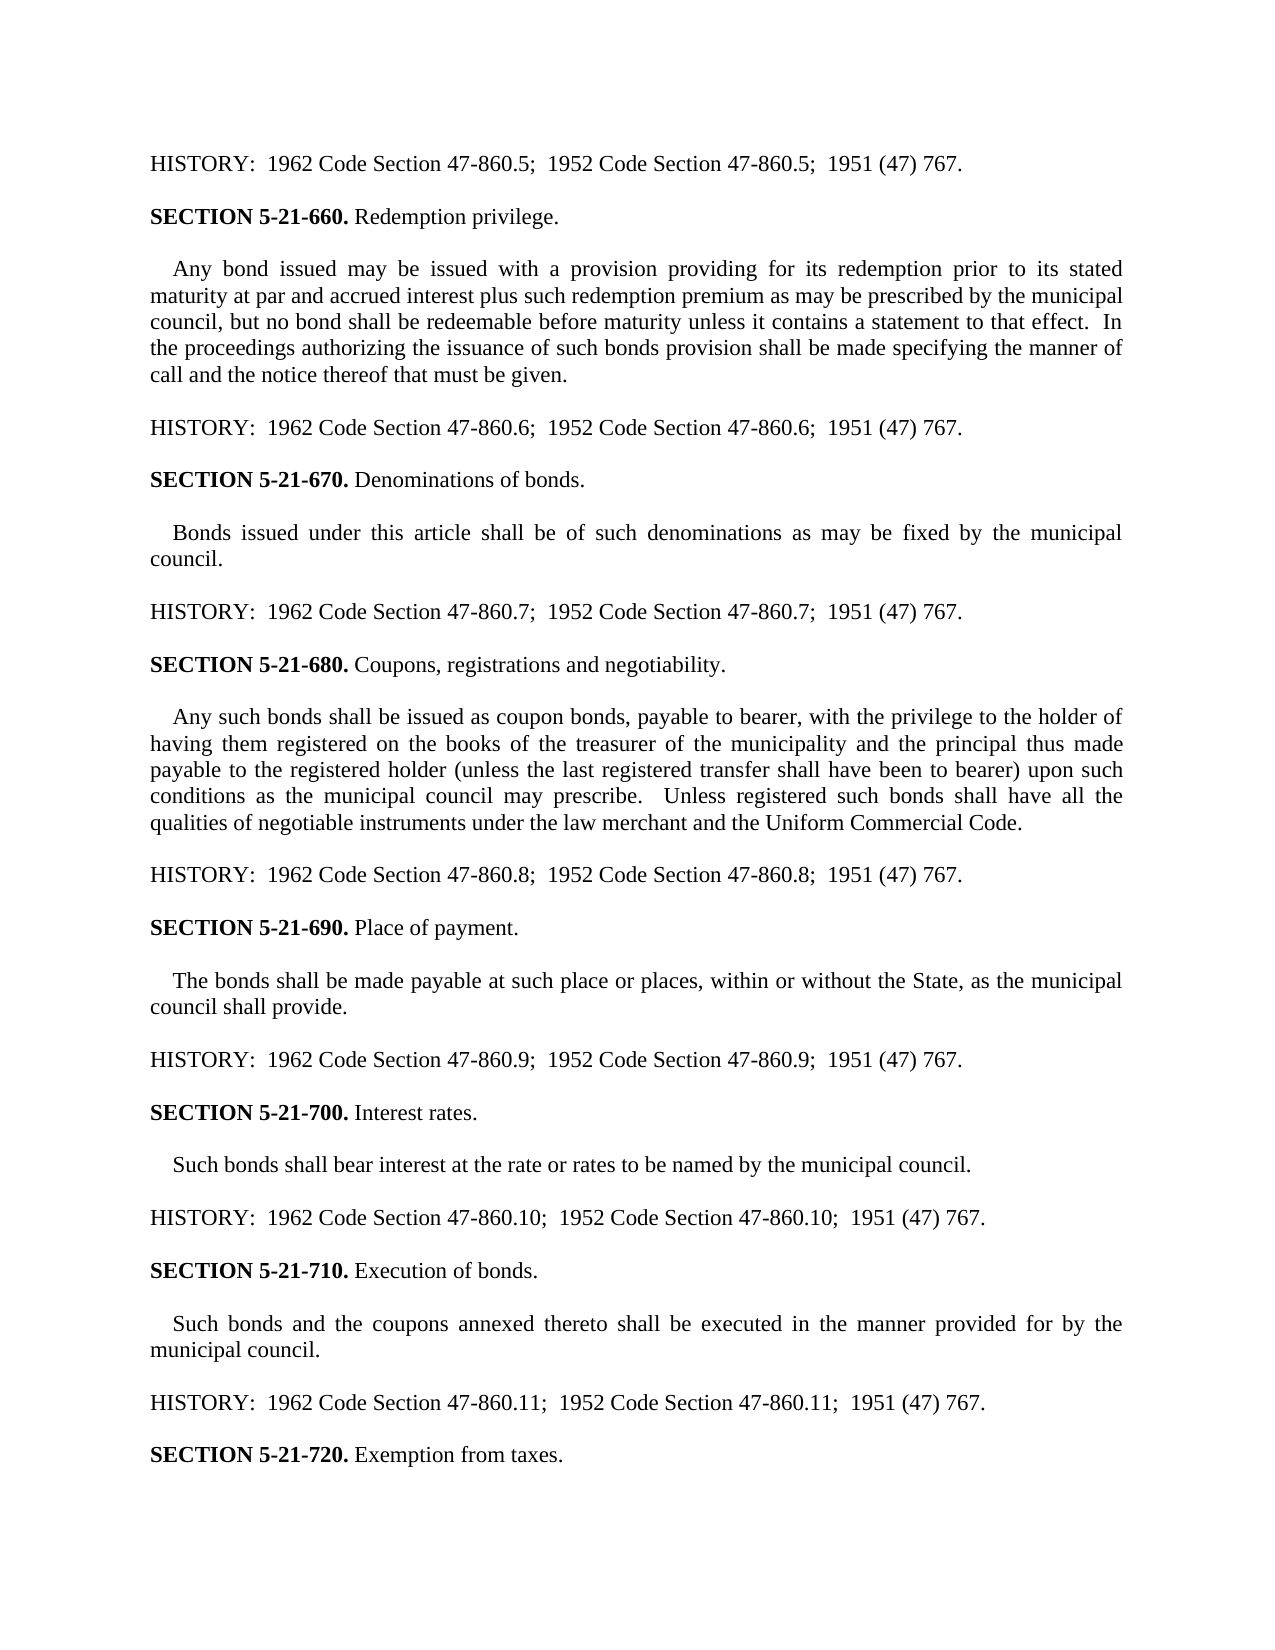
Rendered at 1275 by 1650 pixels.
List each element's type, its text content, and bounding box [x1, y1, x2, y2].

text HISTORY: 1962 Code Section 47-860.7; 1952 Code Section 47-860.7; 1951 (47) 767. [150, 598, 1125, 624]
text HISTORY: 1962 Code Section 47-860.11; 1952 Code Section 47-860.11; 1951 (47) 767. [150, 1389, 1125, 1415]
text SECTION 5-21-700. Interest rates. [150, 1099, 1125, 1125]
text HISTORY: 1962 Code Section 47-860.6; 1952 Code Section 47-860.6; 1951 (47) 767. [150, 413, 1125, 440]
text HISTORY: 1962 Code Section 47-860.5; 1952 Code Section 47-860.5; 1951 (47) 767. [150, 150, 1125, 176]
text SECTION 5-21-720. Exemption from taxes. [150, 1441, 1125, 1468]
text Such bonds and the coupons annexed thereto shall be executed in the manner provided for by the municipal council. [150, 1309, 1125, 1362]
text SECTION 5-21-670. Denominations of bonds. [150, 466, 1125, 493]
text SECTION 5-21-690. Place of payment. [150, 914, 1125, 941]
text Any bond issued may be issued with a provision providing for its redemption prior to its stated maturity at par and accrued interest plus such redemption premium as may be prescribed by the municipal council, but no bond shall be redeemable before maturity unless it contains a statement to that effect. In the proceedings authorizing the issuance of such bonds provision shall be made specifying the manner of call and the notice thereof that must be given. [150, 255, 1125, 387]
text SECTION 5-21-660. Redemption privilege. [150, 203, 1125, 229]
text SECTION 5-21-710. Execution of bonds. [150, 1257, 1125, 1283]
text SECTION 5-21-680. Coupons, registrations and negotiability. [150, 651, 1125, 677]
text HISTORY: 1962 Code Section 47-860.9; 1952 Code Section 47-860.9; 1951 (47) 767. [150, 1046, 1125, 1072]
text Any such bonds shall be issued as coupon bonds, payable to bearer, with the privilege to the holder of having them registered on the books of the treasurer of the municipality and the principal thus made payable to the registered holder (unless the last registered transfer shall have been to bearer) upon such conditions as the municipal council may prescribe. Unless registered such bonds shall have all the qualities of negotiable instruments under the law merchant and the Uniform Commercial Code. [150, 703, 1125, 835]
text HISTORY: 1962 Code Section 47-860.10; 1952 Code Section 47-860.10; 1951 (47) 767. [150, 1204, 1125, 1231]
text Bonds issued under this article shall be of such denominations as may be fixed by the municipal council. [150, 519, 1125, 572]
text Such bonds shall bear interest at the rate or rates to be named by the municipal council. [150, 1151, 1125, 1178]
text The bonds shall be made payable at such place or places, within or without the State, as the municipal council shall provide. [150, 967, 1125, 1020]
text HISTORY: 1962 Code Section 47-860.8; 1952 Code Section 47-860.8; 1951 (47) 767. [150, 862, 1125, 888]
